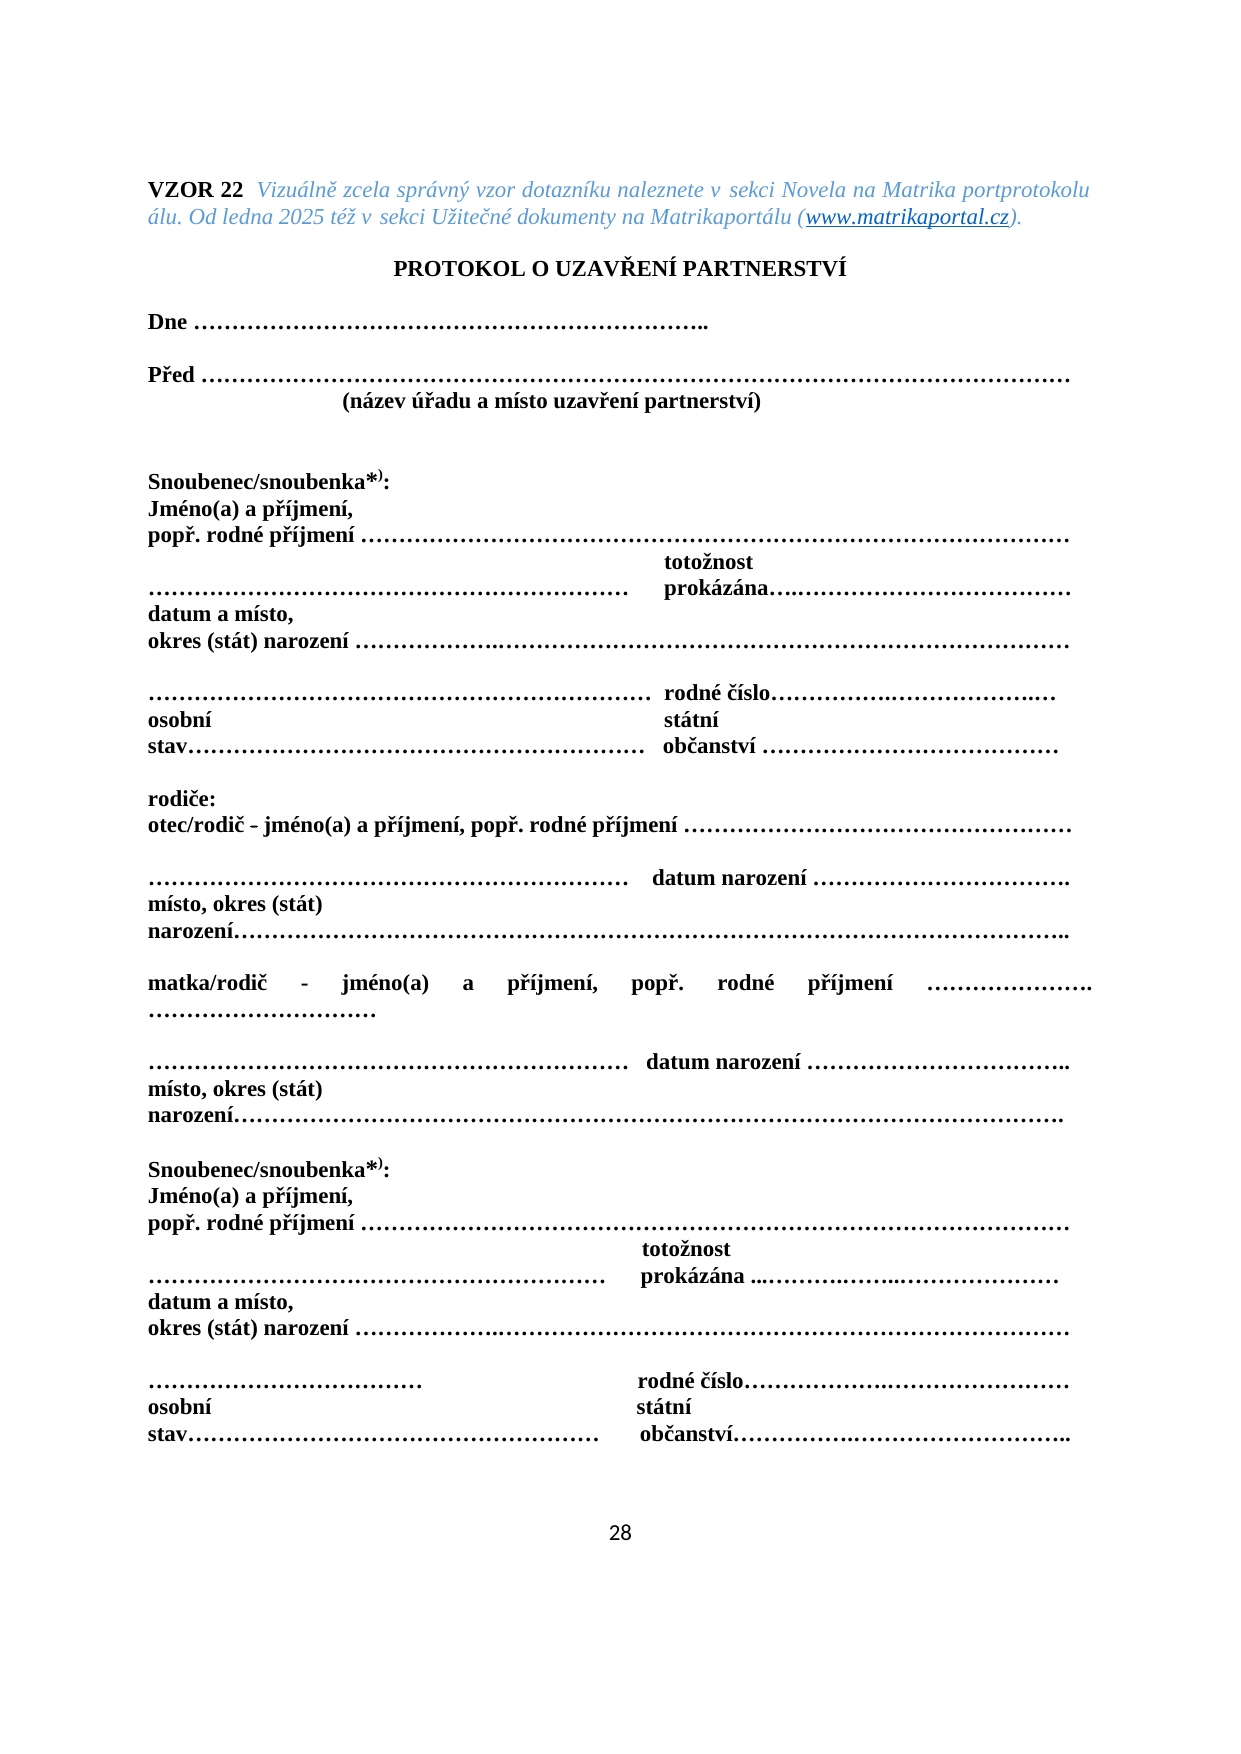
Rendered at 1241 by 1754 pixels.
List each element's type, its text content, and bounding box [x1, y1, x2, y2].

text místo, okres (stát) [148, 1075, 1093, 1101]
text Jméno(a) a příjmení, [148, 495, 1093, 521]
text rodiče: [148, 785, 1093, 811]
text datum a místo, [148, 600, 1093, 627]
text ………………………………………………………… rodné číslo…………….……………….… [148, 679, 1093, 706]
text ……………………………………………………… datum narození ……………………………. [148, 864, 1093, 890]
text narození………………………………………………………………………………………………. [148, 1101, 1093, 1127]
text Dne ………………………………………………………….. [148, 308, 1093, 334]
text totožnost [148, 548, 1093, 574]
text Jméno(a) a příjmení, [148, 1183, 1093, 1209]
text (název úřadu a místo uzavření partnerství) [148, 387, 1093, 413]
text okres (stát) narození ……………….………………………………………………………………… [148, 627, 1093, 653]
text …………………………………………………… prokázána ...……….……..………………… [148, 1262, 1093, 1288]
text stav…………………………………………………… občanství ………………………………… [148, 732, 1093, 758]
text ……………………………………………………… prokázána….……………………………… [148, 574, 1093, 600]
text stav……………………………………………… občanství…………….……………………….. [148, 1420, 1093, 1446]
text ……………………………… rodné číslo……………….…………………… [148, 1367, 1093, 1393]
text Před …………………………………………………………………………………………………… [148, 361, 1093, 387]
text Snoubenec/snoubenka*): [148, 1154, 1093, 1183]
text okres (stát) narození ……………….………………………………………………………………… [148, 1314, 1093, 1341]
text osobní státní [148, 1393, 1093, 1420]
subtitle PROTOKOL O UZAVŘENÍ PARTNERSTVÍ [148, 255, 1093, 282]
text popř. rodné příjmení ………………………………………………………………………………… [148, 521, 1093, 548]
text VZOR 22 Vizuálně zcela správný vzor dotazníku naleznete v sekci Novela na Matrika portprotokolu álu. Od ledna 2025 též v sekci Užitečné dokumenty na Matrikaportálu (www.matrikaportal.cz). [148, 176, 1093, 229]
text otec/rodič - jméno(a) a příjmení, popř. rodné příjmení …………………………………………… [148, 811, 1093, 838]
text osobní státní [148, 706, 1093, 732]
text narození……………………………………………………………………………………………….. [148, 917, 1093, 943]
text popř. rodné příjmení ………………………………………………………………………………… [148, 1209, 1093, 1235]
text totožnost [148, 1235, 1093, 1262]
text místo, okres (stát) [148, 890, 1093, 917]
text matka/rodič - jméno(a) a příjmení, popř. rodné příjmení ………………….………………………… [148, 969, 1093, 1022]
text Snoubenec/snoubenka*): [148, 466, 1093, 495]
text ……………………………………………………… datum narození …………………………….. [148, 1048, 1093, 1075]
text datum a místo, [148, 1288, 1093, 1314]
